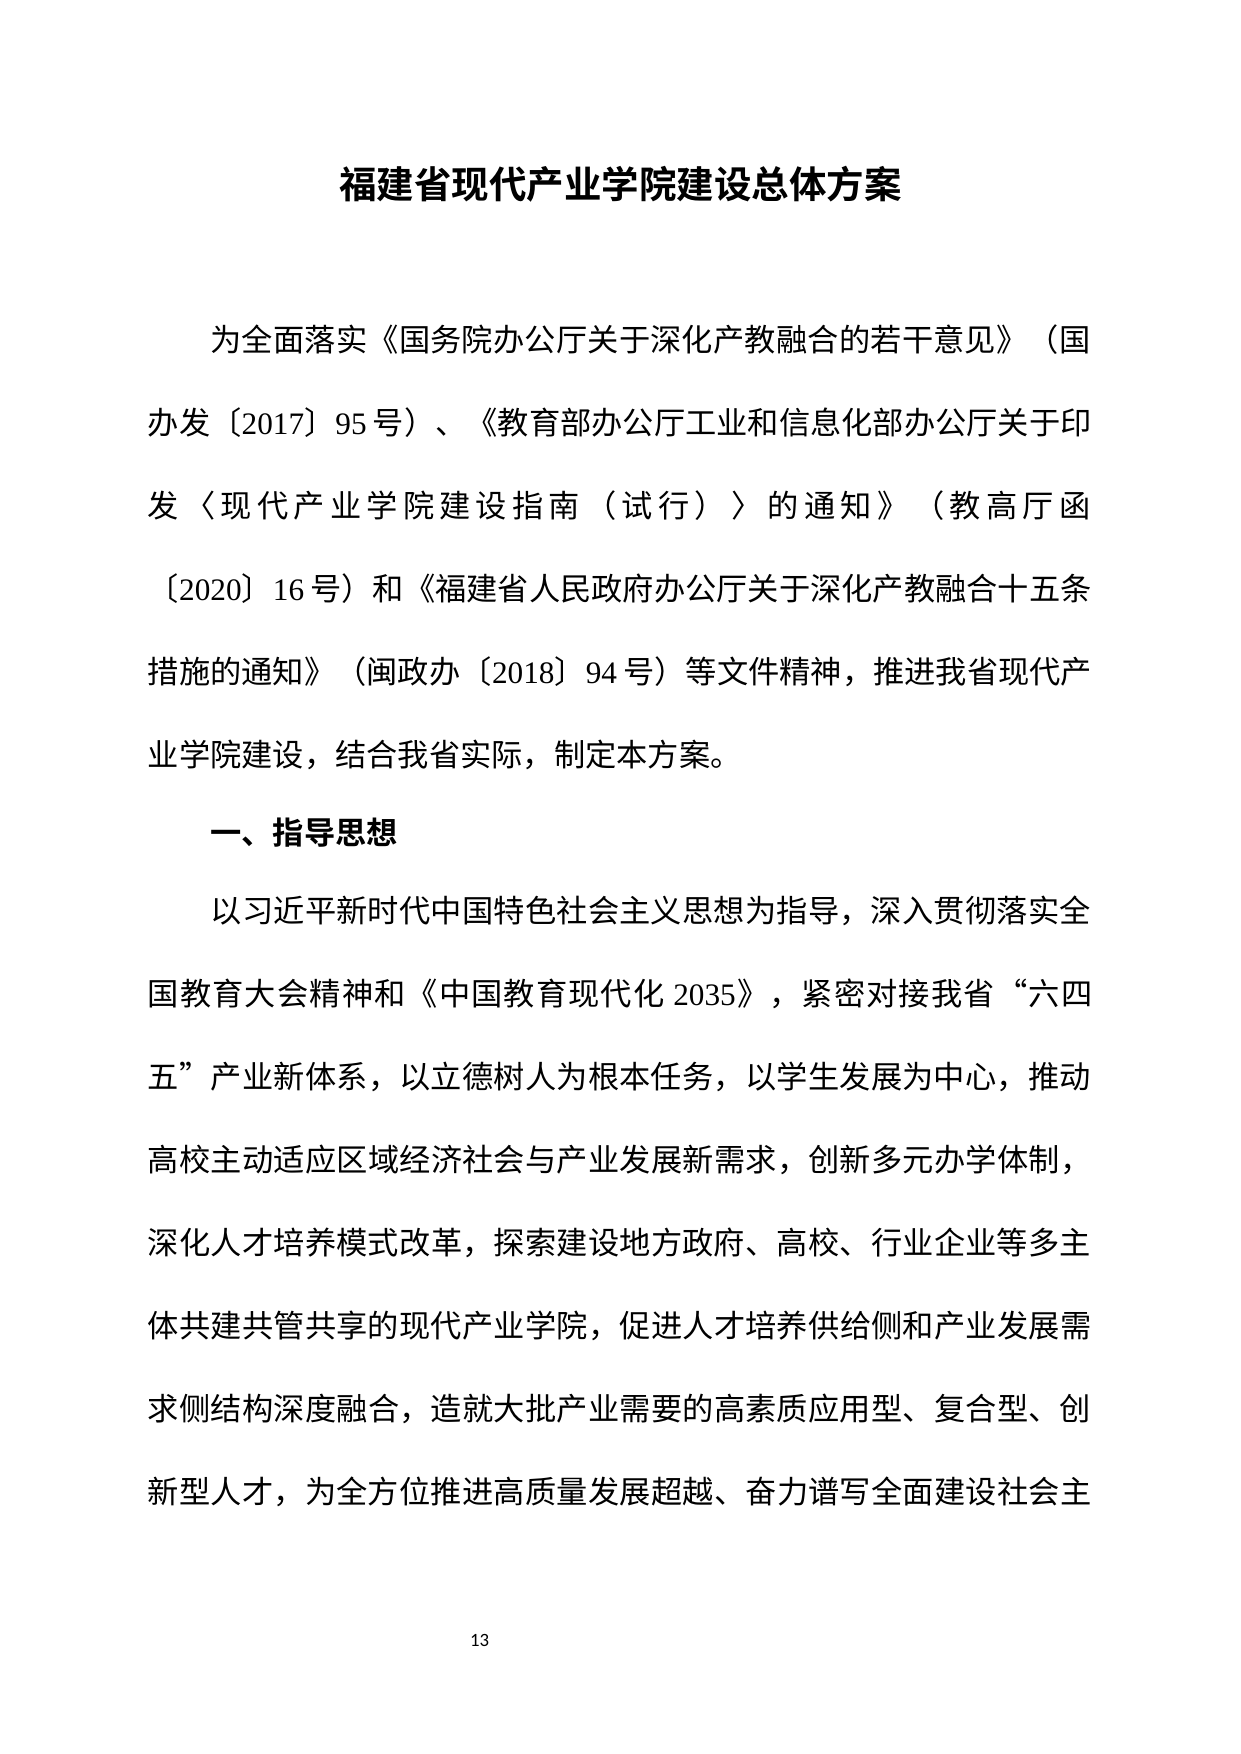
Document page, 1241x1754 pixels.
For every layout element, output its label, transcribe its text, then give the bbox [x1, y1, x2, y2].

text 为全面落实《国务院办公厅关于深化产教融合的若干意见》（国办发〔2017〕95号）、《教育部办公厅工业和信息化部办公厅关于印发〈现代产业学院建设指南（试行）〉的通知》（教高厅函〔2020〕16号）和《福建省人民政府办公厅关于深化产教融合十五条措施的通知》（闽政办〔2018〕94号）等文件精神，推进我省现代产业学院建设，结合我省实际，制定本方案。 [148, 305, 1093, 786]
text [148, 876, 1093, 1523]
text 福建省现代产业学院建设总体方案 [148, 150, 1093, 215]
text 一、指导思想 [148, 798, 1093, 863]
